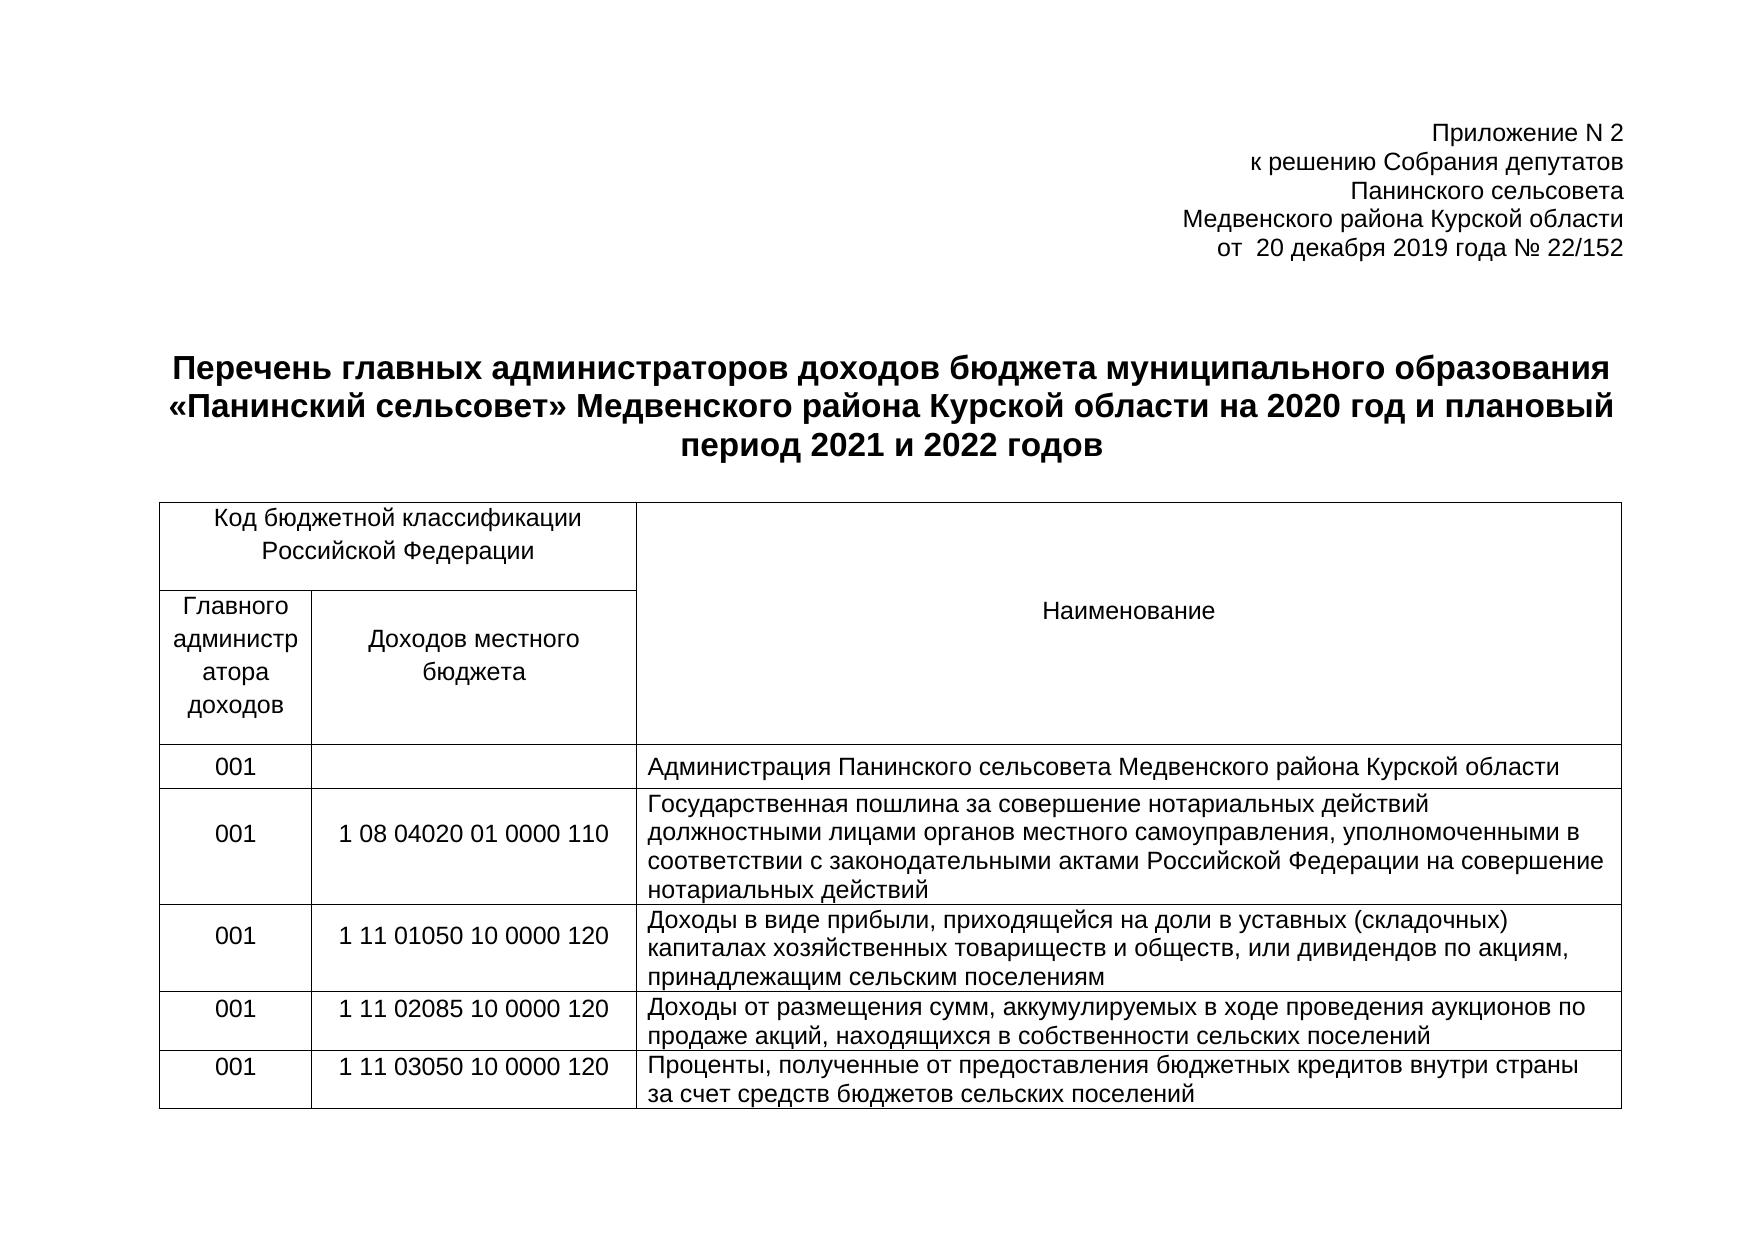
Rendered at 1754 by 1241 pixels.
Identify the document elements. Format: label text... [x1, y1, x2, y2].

table_cell 001 [160, 789, 311, 904]
table_cell 1 08 04020 01 0000 110 [312, 789, 636, 904]
table_cell Государственная пошлина за совершение нотариальных действий должностными лицами органов местного самоуправления, уполномоченными в соответствии с законодательными актами Российской Федерации на совершение нотариальных действий [637, 789, 1621, 904]
table_cell [312, 745, 636, 788]
table_header Наименование [637, 503, 1621, 744]
table_cell 1 11 03050 10 0000 120 [312, 1051, 636, 1108]
text Медвенского района Курской области [159, 204, 1624, 233]
text Панинского сельсовета [159, 176, 1624, 204]
table_cell Доходы от размещения сумм, аккумулируемых в ходе проведения аукционов по продаже акций, находящихся в собственности сельских поселений [637, 992, 1621, 1049]
table_cell 001 [160, 1051, 311, 1108]
text от 20 декабря 2019 года № 22/152 [159, 233, 1624, 262]
table_cell Доходов местного бюджета [312, 591, 636, 744]
table_cell 001 [160, 992, 311, 1049]
text Приложение N 2 [159, 118, 1624, 147]
table_cell 001 [160, 745, 311, 788]
text к решению Собрания депутатов [159, 147, 1624, 176]
table_header Код бюджетной классификации Российской Федерации [160, 503, 636, 590]
table_cell Главного администратора доходов [160, 591, 311, 744]
table_cell 001 [160, 905, 311, 991]
table_cell 1 11 02085 10 0000 120 [312, 992, 636, 1049]
table_cell Доходы в виде прибыли, приходящейся на доли в уставных (складочных) капиталах хозяйственных товариществ и обществ, или дивидендов по акциям, принадлежащим сельским поселениям [637, 905, 1621, 991]
text Перечень главных администраторов доходов бюджета муниципального образования «Панинский сельсовет» Медвенского района Курской области на 2020 год и плановый период 2021 и 2022 годов [159, 348, 1624, 463]
table_cell Администрация Панинского сельсовета Медвенского района Курской области [637, 745, 1621, 788]
table_cell 1 11 01050 10 0000 120 [312, 905, 636, 991]
table_cell Проценты, полученные от предоставления бюджетных кредитов внутри страны за счет средств бюджетов сельских поселений [637, 1051, 1621, 1108]
